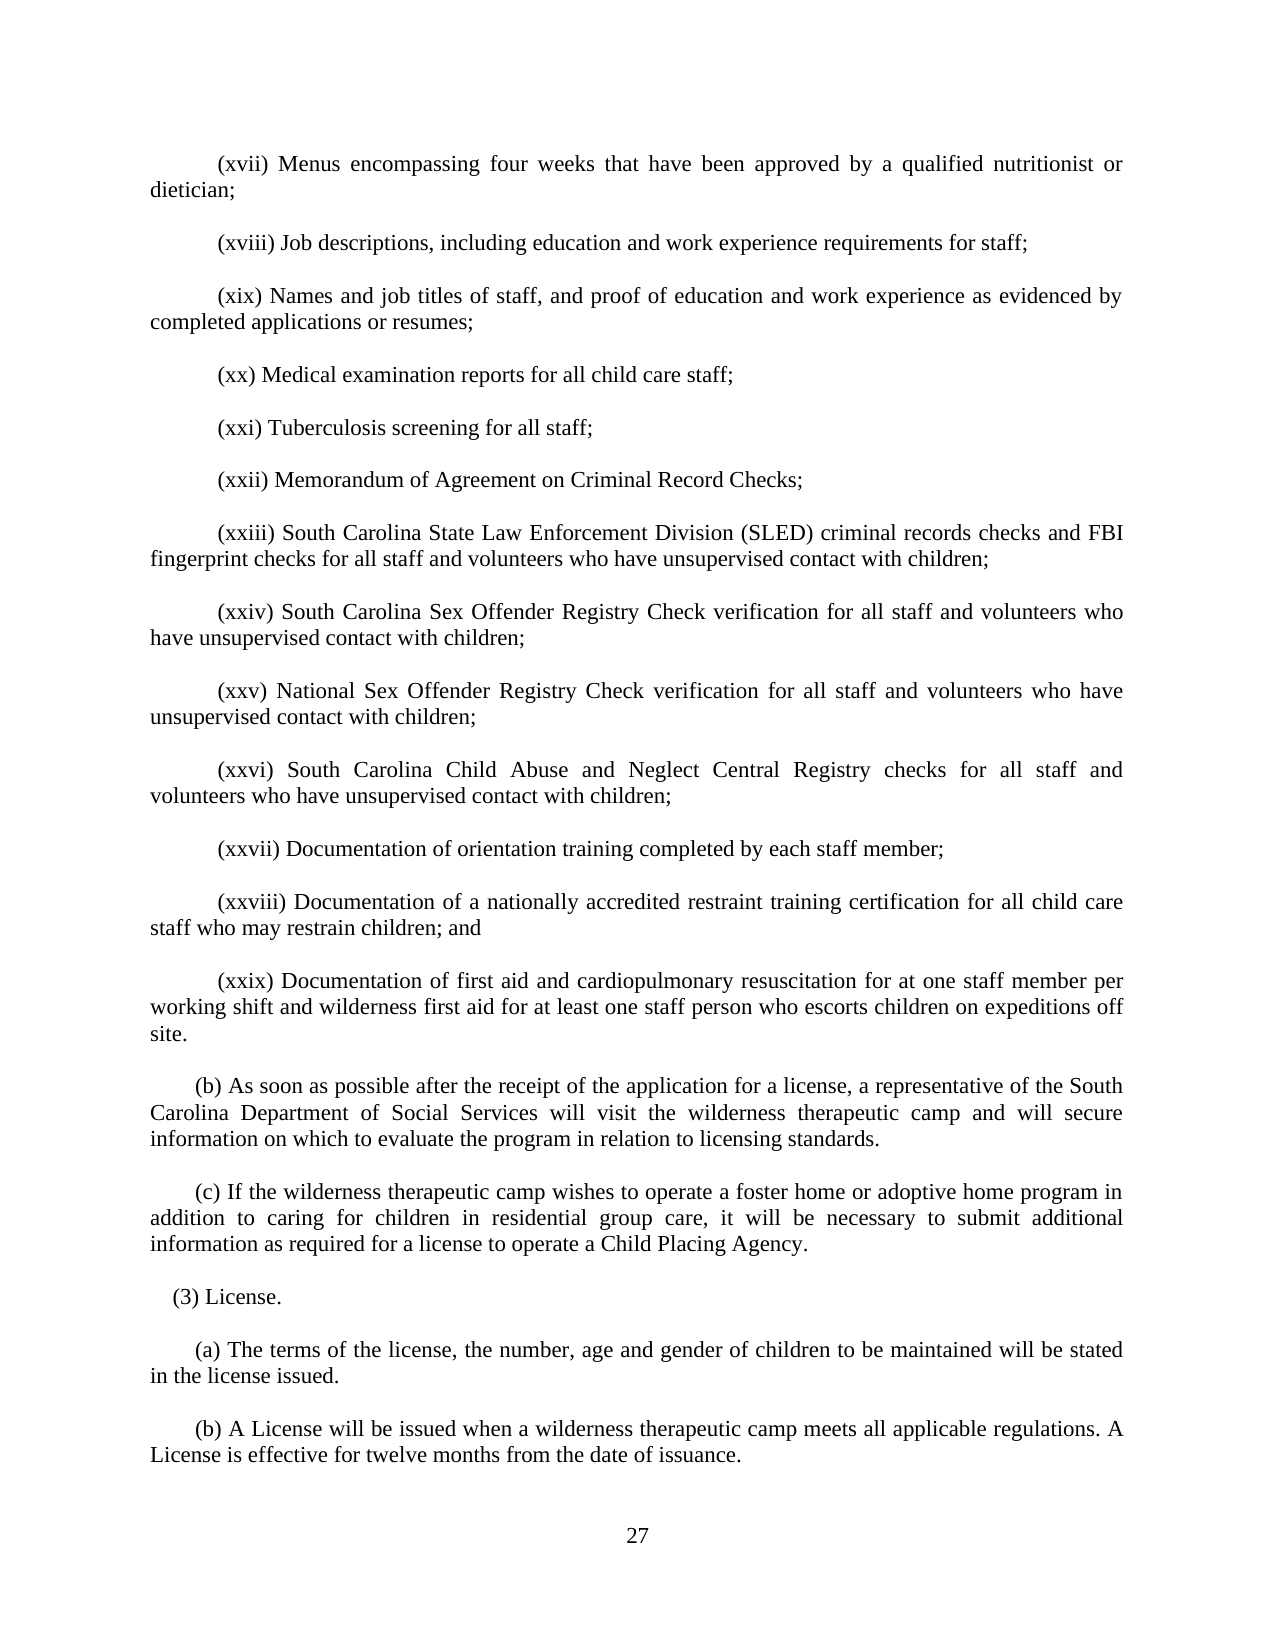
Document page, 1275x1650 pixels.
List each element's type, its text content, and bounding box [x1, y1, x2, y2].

text (xxi) Tuberculosis screening for all staff; [195, 413, 1125, 440]
text (xxvii) Documentation of orientation training completed by each staff member; [195, 835, 1125, 862]
text (xvii) Menus encompassing four weeks that have been approved by a qualified nutritionist or dietician; [150, 150, 1125, 203]
text (a) The terms of the license, the number, age and gender of children to be maintained will be stated in the license issued. [150, 1336, 1125, 1389]
text (xxii) Memorandum of Agreement on Criminal Record Checks; [195, 466, 1125, 493]
text (xxv) National Sex Offender Registry Check verification for all staff and volunteers who have unsupervised contact with children; [150, 677, 1125, 730]
text (xxiv) South Carolina Sex Offender Registry Check verification for all staff and volunteers who have unsupervised contact with children; [150, 598, 1125, 651]
text (xviii) Job descriptions, including education and work experience requirements for staff; [195, 229, 1125, 255]
text (xxviii) Documentation of a nationally accredited restraint training certification for all child care staff who may restrain children; and [150, 888, 1125, 941]
text (xx) Medical examination reports for all child care staff; [195, 361, 1125, 387]
text (b) A License will be issued when a wilderness therapeutic camp meets all applicable regulations. A License is effective for twelve months from the date of issuance. [150, 1415, 1125, 1468]
text (xix) Names and job titles of staff, and proof of education and work experience as evidenced by completed applications or resumes; [150, 282, 1125, 334]
text (3) License. [150, 1283, 1125, 1309]
text (xxiii) South Carolina State Law Enforcement Division (SLED) criminal records checks and FBI fingerprint checks for all staff and volunteers who have unsupervised contact with children; [150, 519, 1125, 572]
text (xxvi) South Carolina Child Abuse and Neglect Central Registry checks for all staff and volunteers who have unsupervised contact with children; [150, 756, 1125, 809]
text (b) As soon as possible after the receipt of the application for a license, a representative of the South Carolina Department of Social Services will visit the wilderness therapeutic camp and will secure information on which to evaluate the program in relation to licensing standards. [150, 1072, 1125, 1151]
text (c) If the wilderness therapeutic camp wishes to operate a foster home or adoptive home program in addition to caring for children in residential group care, it will be necessary to submit additional information as required for a license to operate a Child Placing Agency. [150, 1178, 1125, 1257]
text (xxix) Documentation of first aid and cardiopulmonary resuscitation for at one staff member per working shift and wilderness first aid for at least one staff person who escorts children on expeditions off site. [150, 967, 1125, 1046]
